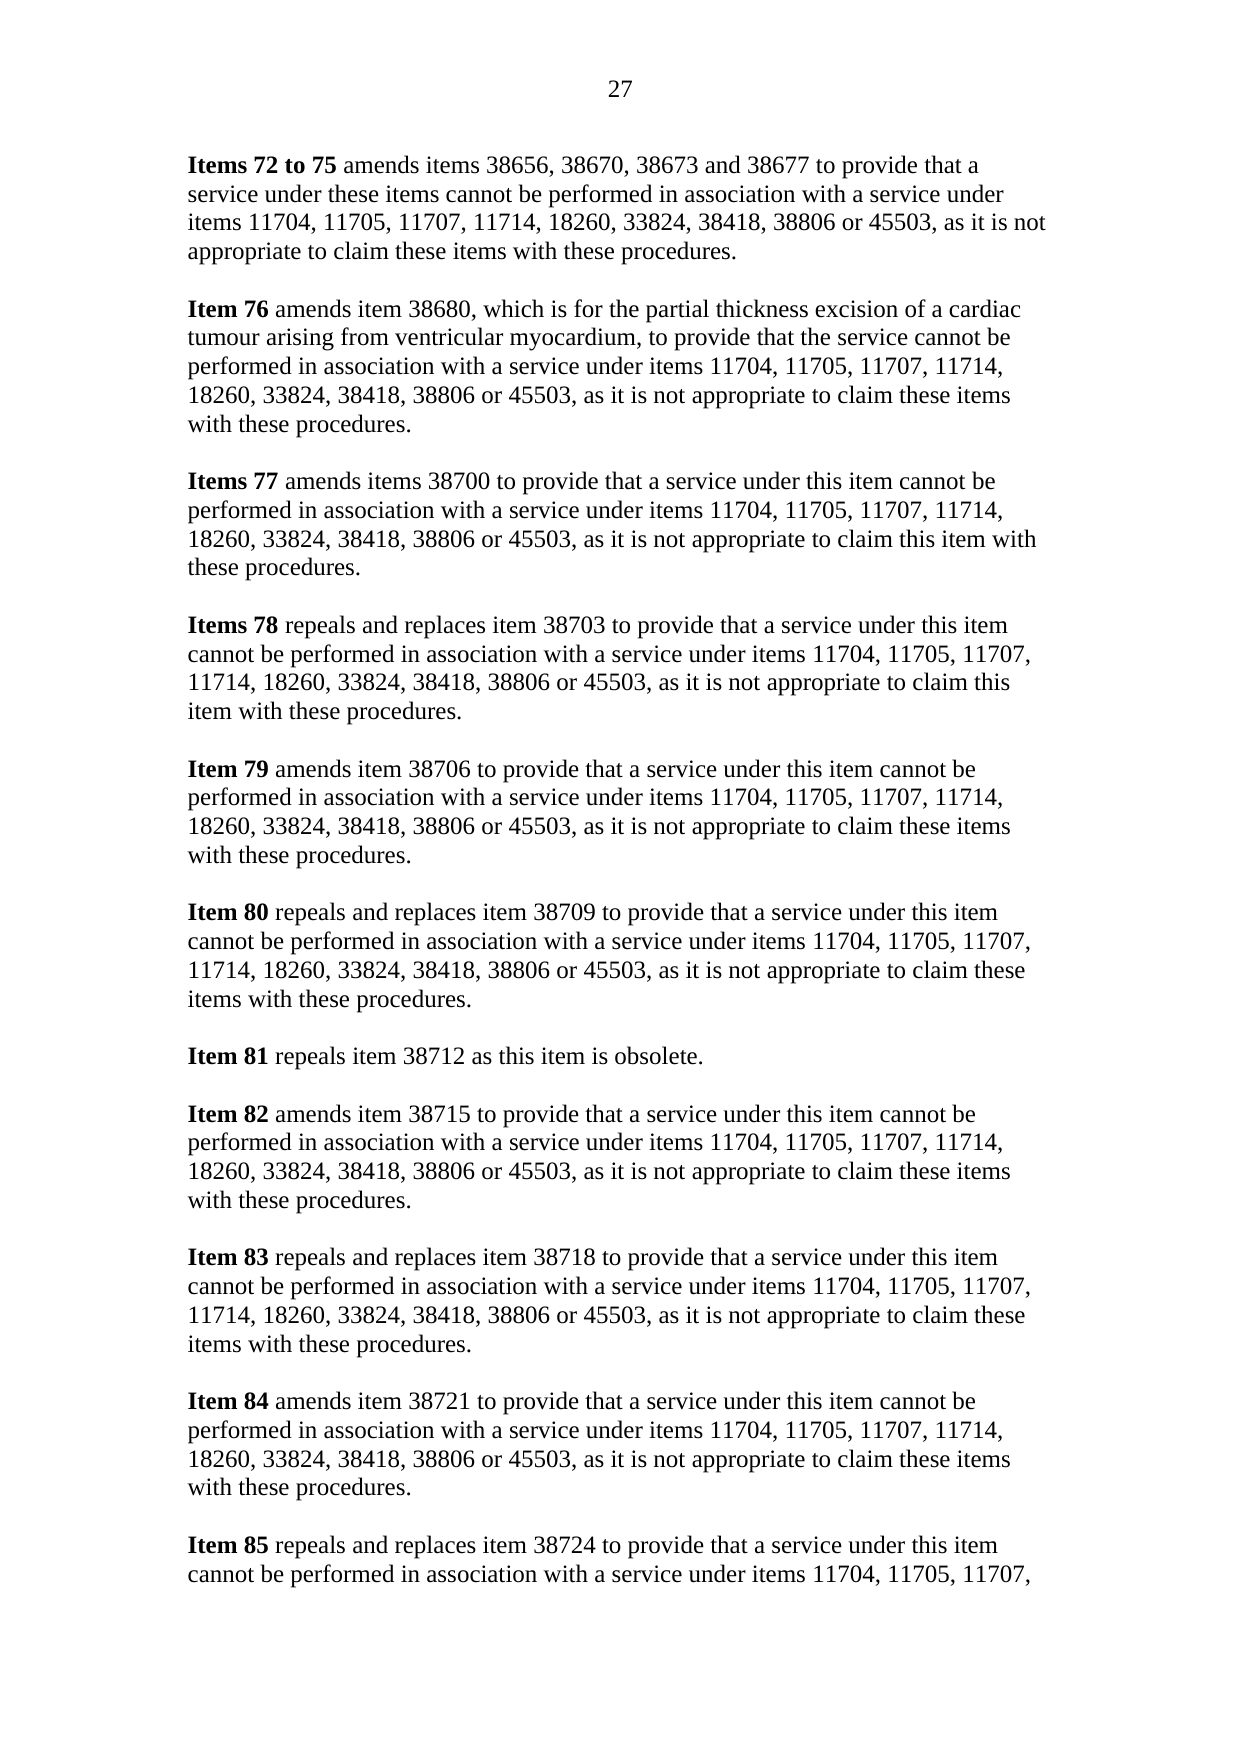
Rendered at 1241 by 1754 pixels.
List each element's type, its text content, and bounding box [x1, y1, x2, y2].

text Item 80 repeals and replaces item 38709 to provide that a service under this item cannot be performed in association with a service under items 11704, 11705, 11707, 11714, 18260, 33824, 38418, 38806 or 45503, as it is not appropriate to claim these items with these procedures. [187, 897, 1053, 1012]
text Item 83 repeals and replaces item 38718 to provide that a service under this item cannot be performed in association with a service under items 11704, 11705, 11707, 11714, 18260, 33824, 38418, 38806 or 45503, as it is not appropriate to claim these items with these procedures. [187, 1242, 1053, 1357]
text Item 84 amends item 38721 to provide that a service under this item cannot be performed in association with a service under items 11704, 11705, 11707, 11714, 18260, 33824, 38418, 38806 or 45503, as it is not appropriate to claim these items with these procedures. [187, 1386, 1053, 1501]
text Items 77 amends items 38700 to provide that a service under this item cannot be performed in association with a service under items 11704, 11705, 11707, 11714, 18260, 33824, 38418, 38806 or 45503, as it is not appropriate to claim this item with these procedures. [187, 466, 1053, 581]
text Item 82 amends item 38715 to provide that a service under this item cannot be performed in association with a service under items 11704, 11705, 11707, 11714, 18260, 33824, 38418, 38806 or 45503, as it is not appropriate to claim these items with these procedures. [187, 1099, 1053, 1214]
text Items 78 repeals and replaces item 38703 to provide that a service under this item cannot be performed in association with a service under items 11704, 11705, 11707, 11714, 18260, 33824, 38418, 38806 or 45503, as it is not appropriate to claim this item with these procedures. [187, 610, 1053, 725]
text Item 79 amends item 38706 to provide that a service under this item cannot be performed in association with a service under items 11704, 11705, 11707, 11714, 18260, 33824, 38418, 38806 or 45503, as it is not appropriate to claim these items with these procedures. [187, 754, 1053, 869]
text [187, 1530, 1053, 1587]
text Item 76 amends item 38680, which is for the partial thickness excision of a cardiac tumour arising from ventricular myocardium, to provide that the service cannot be performed in association with a service under items 11704, 11705, 11707, 11714, 18260, 33824, 38418, 38806 or 45503, as it is not appropriate to claim these items with these procedures. [187, 294, 1053, 437]
text Item 81 repeals item 38712 as this item is obsolete. [187, 1041, 1053, 1070]
text Items 72 to 75 amends items 38656, 38670, 38673 and 38677 to provide that a service under these items cannot be performed in association with a service under items 11704, 11705, 11707, 11714, 18260, 33824, 38418, 38806 or 45503, as it is not appropriate to claim these items with these procedures. [187, 150, 1053, 265]
